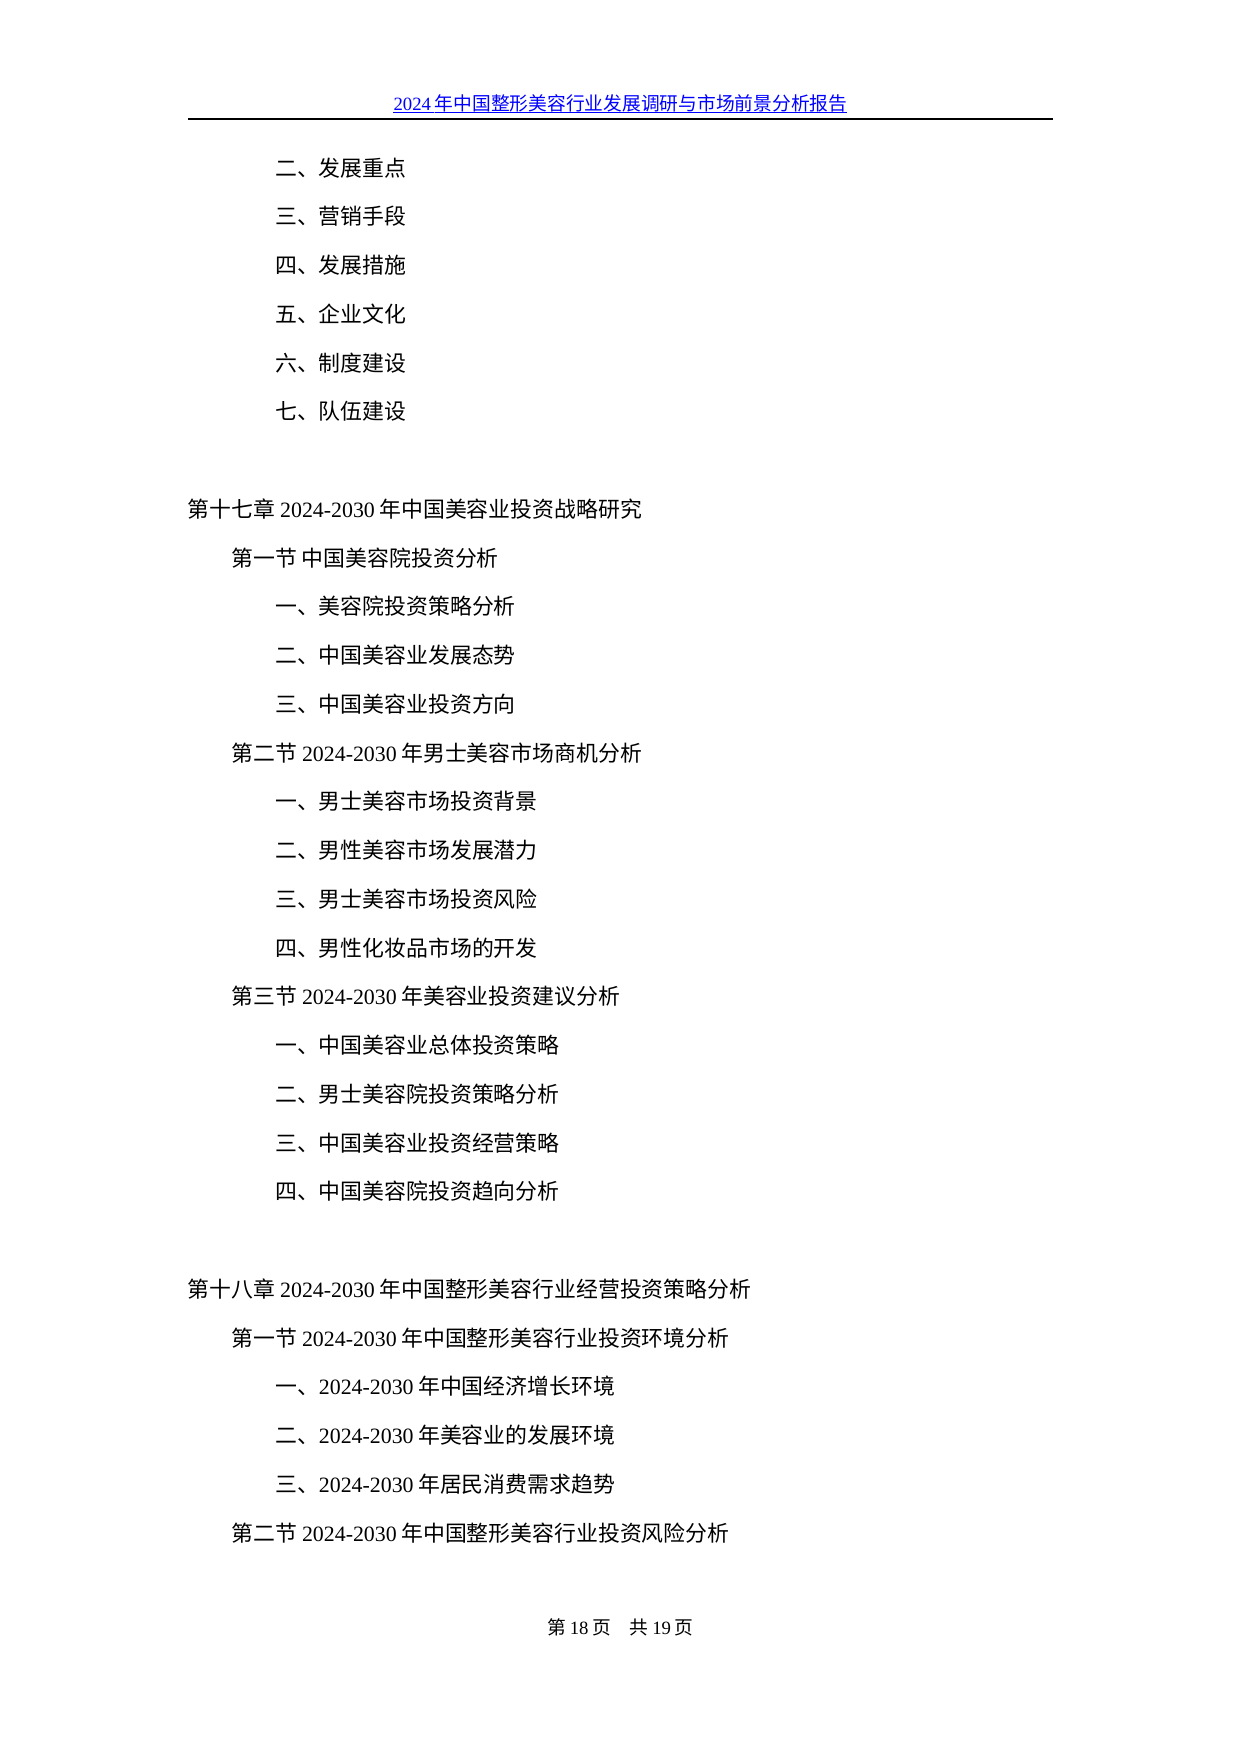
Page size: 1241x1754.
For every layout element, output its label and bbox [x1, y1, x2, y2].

text [187, 150, 1053, 1548]
